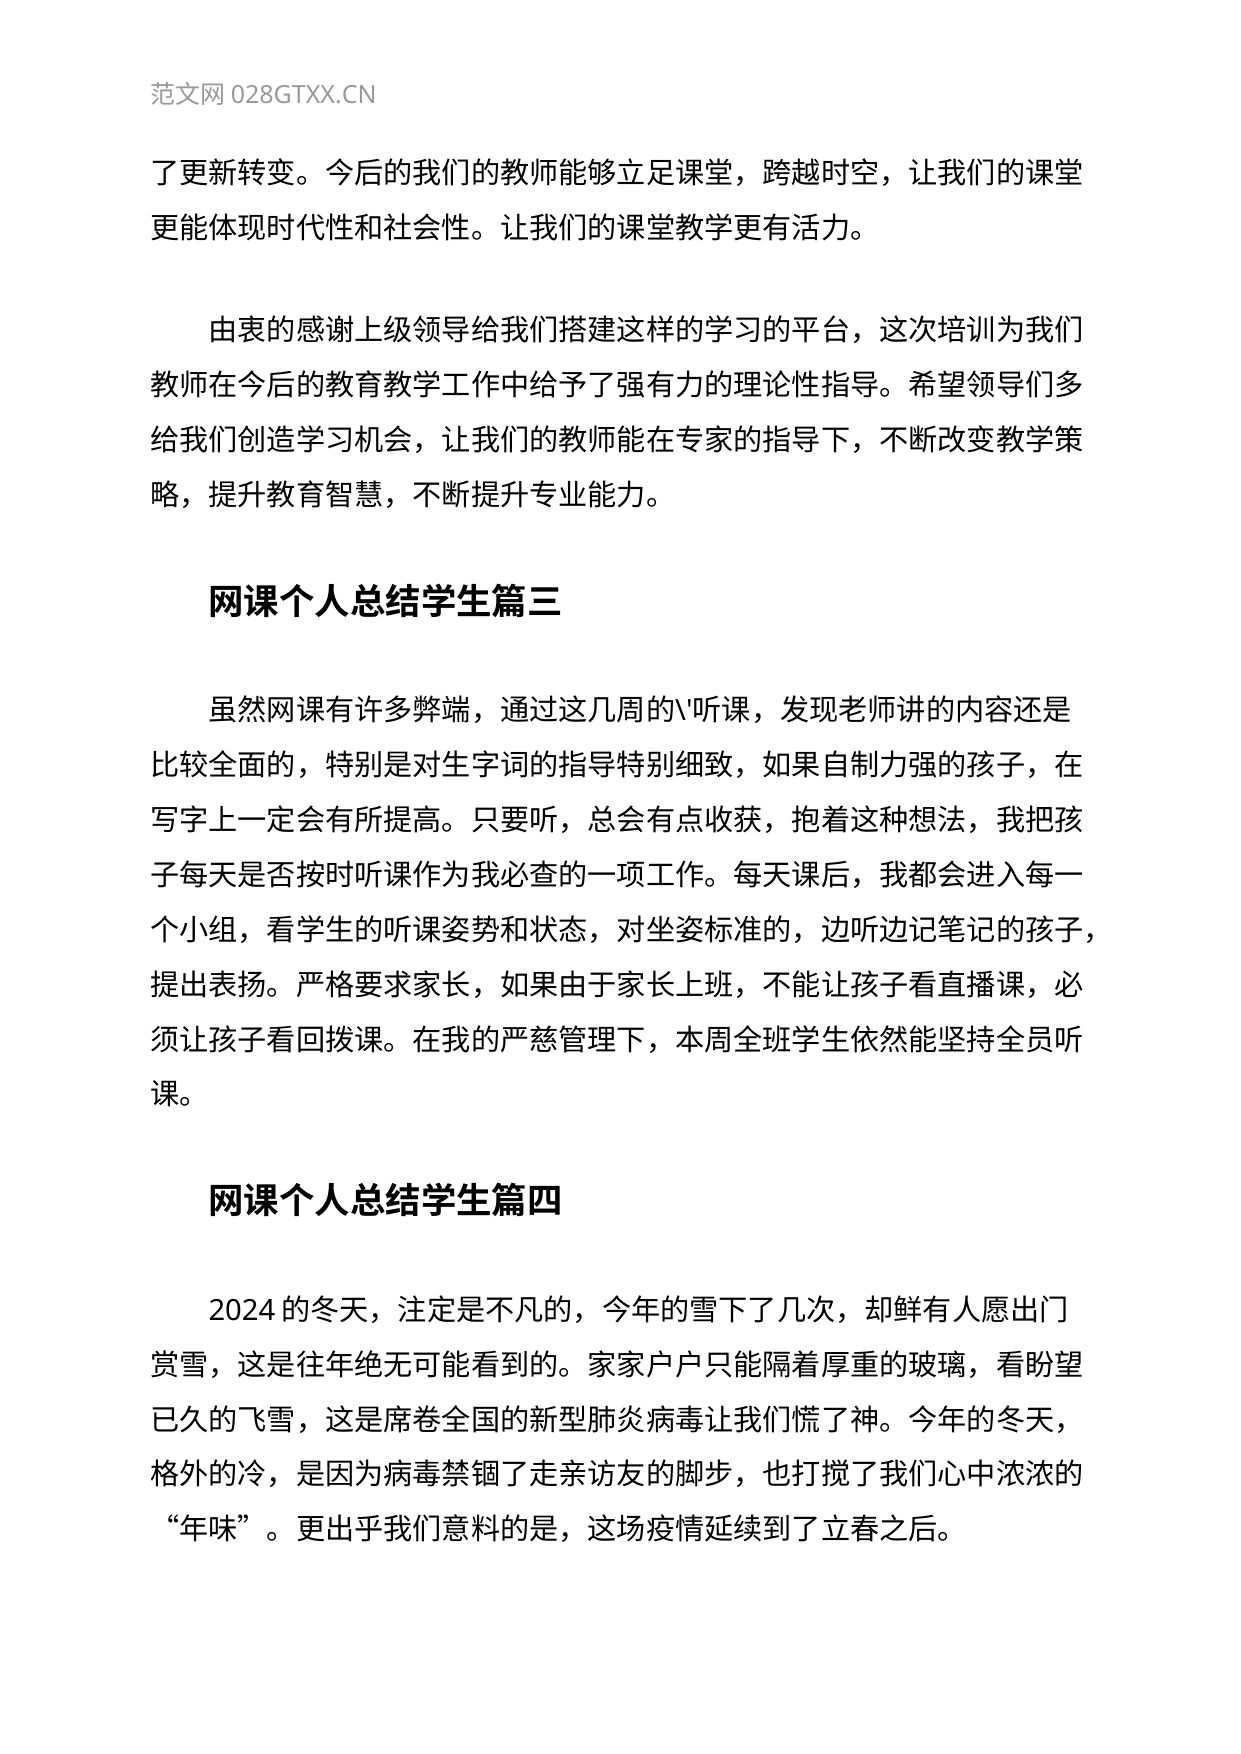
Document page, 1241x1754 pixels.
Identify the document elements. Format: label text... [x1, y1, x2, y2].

text 由衷的感谢上级领导给我们搭建这样的学习的平台，这次培训为我们教师在今后的教育教学工作中给予了强有力的理论性指导。希望领导们多给我们创造学习机会，让我们的教师能在专家的指导下，不断改变教学策略，提升教育智慧，不断提升专业能力。 [150, 307, 1090, 514]
text 虽然网课有许多弊端，通过这几周的\'听课，发现老师讲的内容还是比较全面的，特别是对生字词的指导特别细致，如果自制力强的孩子，在写字上一定会有所提高。只要听，总会有点收获，抱着这种想法，我把孩子每天是否按时听课作为我必查的一项工作。每天课后，我都会进入每一个小组，看学生的听课姿势和状态，对坐姿标准的，边听边记笔记的孩子，提出表扬。严格要求家长，如果由于家长上班，不能让孩子看直播课，必须让孩子看回拨课。在我的严慈管理下，本周全班学生依然能坚持全员听课。 [150, 687, 1090, 1113]
text 网课个人总结学生篇三 [150, 573, 1090, 624]
text 网课个人总结学生篇四 [150, 1173, 1090, 1224]
text 2024的冬天，注定是不凡的，今年的雪下了几次，却鲜有人愿出门赏雪，这是往年绝无可能看到的。家家户户只能隔着厚重的玻璃，看盼望已久的飞雪，这是席卷全国的新型肺炎病毒让我们慌了神。今年的冬天，格外的冷，是因为病毒禁锢了走亲访友的脚步，也打搅了我们心中浓浓的“年味”。更出乎我们意料的是，这场疫情延续到了立春之后。 [150, 1286, 1090, 1548]
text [150, 150, 1090, 247]
